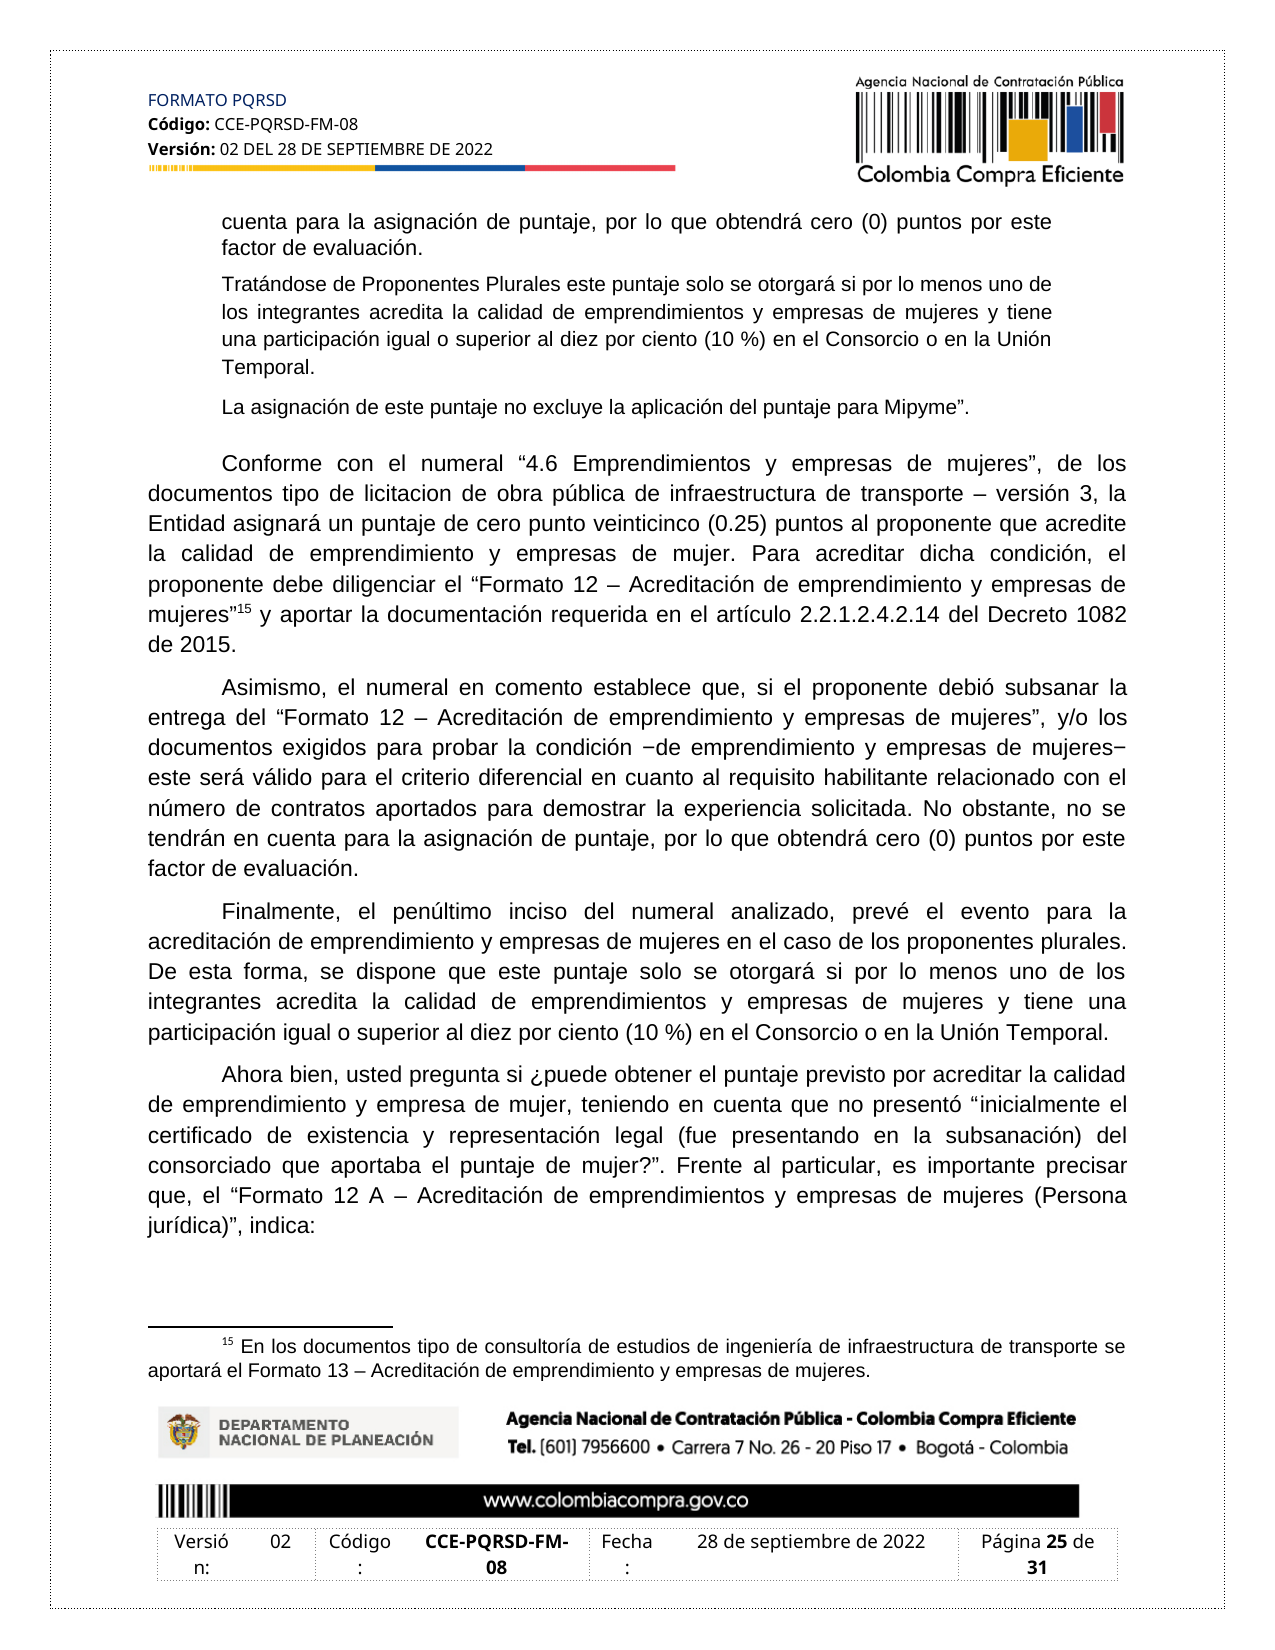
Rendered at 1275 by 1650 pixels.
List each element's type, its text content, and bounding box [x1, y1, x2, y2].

text Finalmente, el penúltimo inciso del numeral analizado, prevé el evento para la acreditación de emprendimiento y empresas de mujeres en el caso de los proponentes plurales. De esta forma, se dispone que este puntaje solo se otorgará si por lo menos uno de los integrantes acredita la calidad de emprendimientos y empresas de mujeres y tiene una participación igual o superior al diez por ciento (10 %) en el Consorcio o en la Unión Temporal. [148, 898, 1127, 1045]
picture [855, 75, 1128, 187]
text La asignación de este puntaje no excluye la aplicación del puntaje para Mipyme”. [221, 395, 1053, 419]
picture [147, 160, 679, 174]
text Tratándose de Proponentes Plurales este puntaje solo se otorgará si por lo menos uno de los integrantes acredita la calidad de emprendimientos y empresas de mujeres y tiene una participación igual o superior al diez por ciento (10 %) en el Consorcio o en la Unión Temporal. [221, 272, 1053, 379]
picture [147, 1381, 1090, 1528]
text Ahora bien, usted pregunta si ¿puede obtener el puntaje previsto por acreditar la calidad de emprendimiento y empresa de mujer, teniendo en cuenta que no presentó “inicialmente el certificado de existencia y representación legal (fue presentando en la subsanación) del consorciado que aportaba el puntaje de mujer?”. Frente al particular, es importante precisar que, el “Formato 12 A – Acreditación de emprendimientos y empresas de mujeres (Persona jurídica)”, indica: [148, 1061, 1127, 1238]
text Asimismo, el numeral en comento establece que, si el proponente debió subsanar la entrega del “Formato 12 – Acreditación de emprendimiento y empresas de mujeres”, y/o los documentos exigidos para probar la condición −de emprendimiento y empresas de mujeres− este será válido para el criterio diferencial en cuanto al requisito habilitante relacionado con el número de contratos aportados para demostrar la experiencia solicitada. No obstante, no se tendrán en cuenta para la asignación de puntaje, por lo que obtendrá cero (0) puntos por este factor de evaluación. [148, 674, 1127, 881]
text Conforme con el numeral “4.6 Emprendimientos y empresas de mujeres”, de los documentos tipo de licitacion de obra pública de infraestructura de transporte – versión 3, la Entidad asignará un puntaje de cero punto veinticinco (0.25) puntos al proponente que acredite la calidad de emprendimiento y empresas de mujer. Para acreditar dicha condición, el proponente debe diligenciar el “Formato 12 – Acreditación de emprendimiento y empresas de mujeres” y aportar la documentación requerida en el artículo 2.2.1.2.4.2.14 del Decreto 1082 de 2015. [148, 450, 1127, 657]
